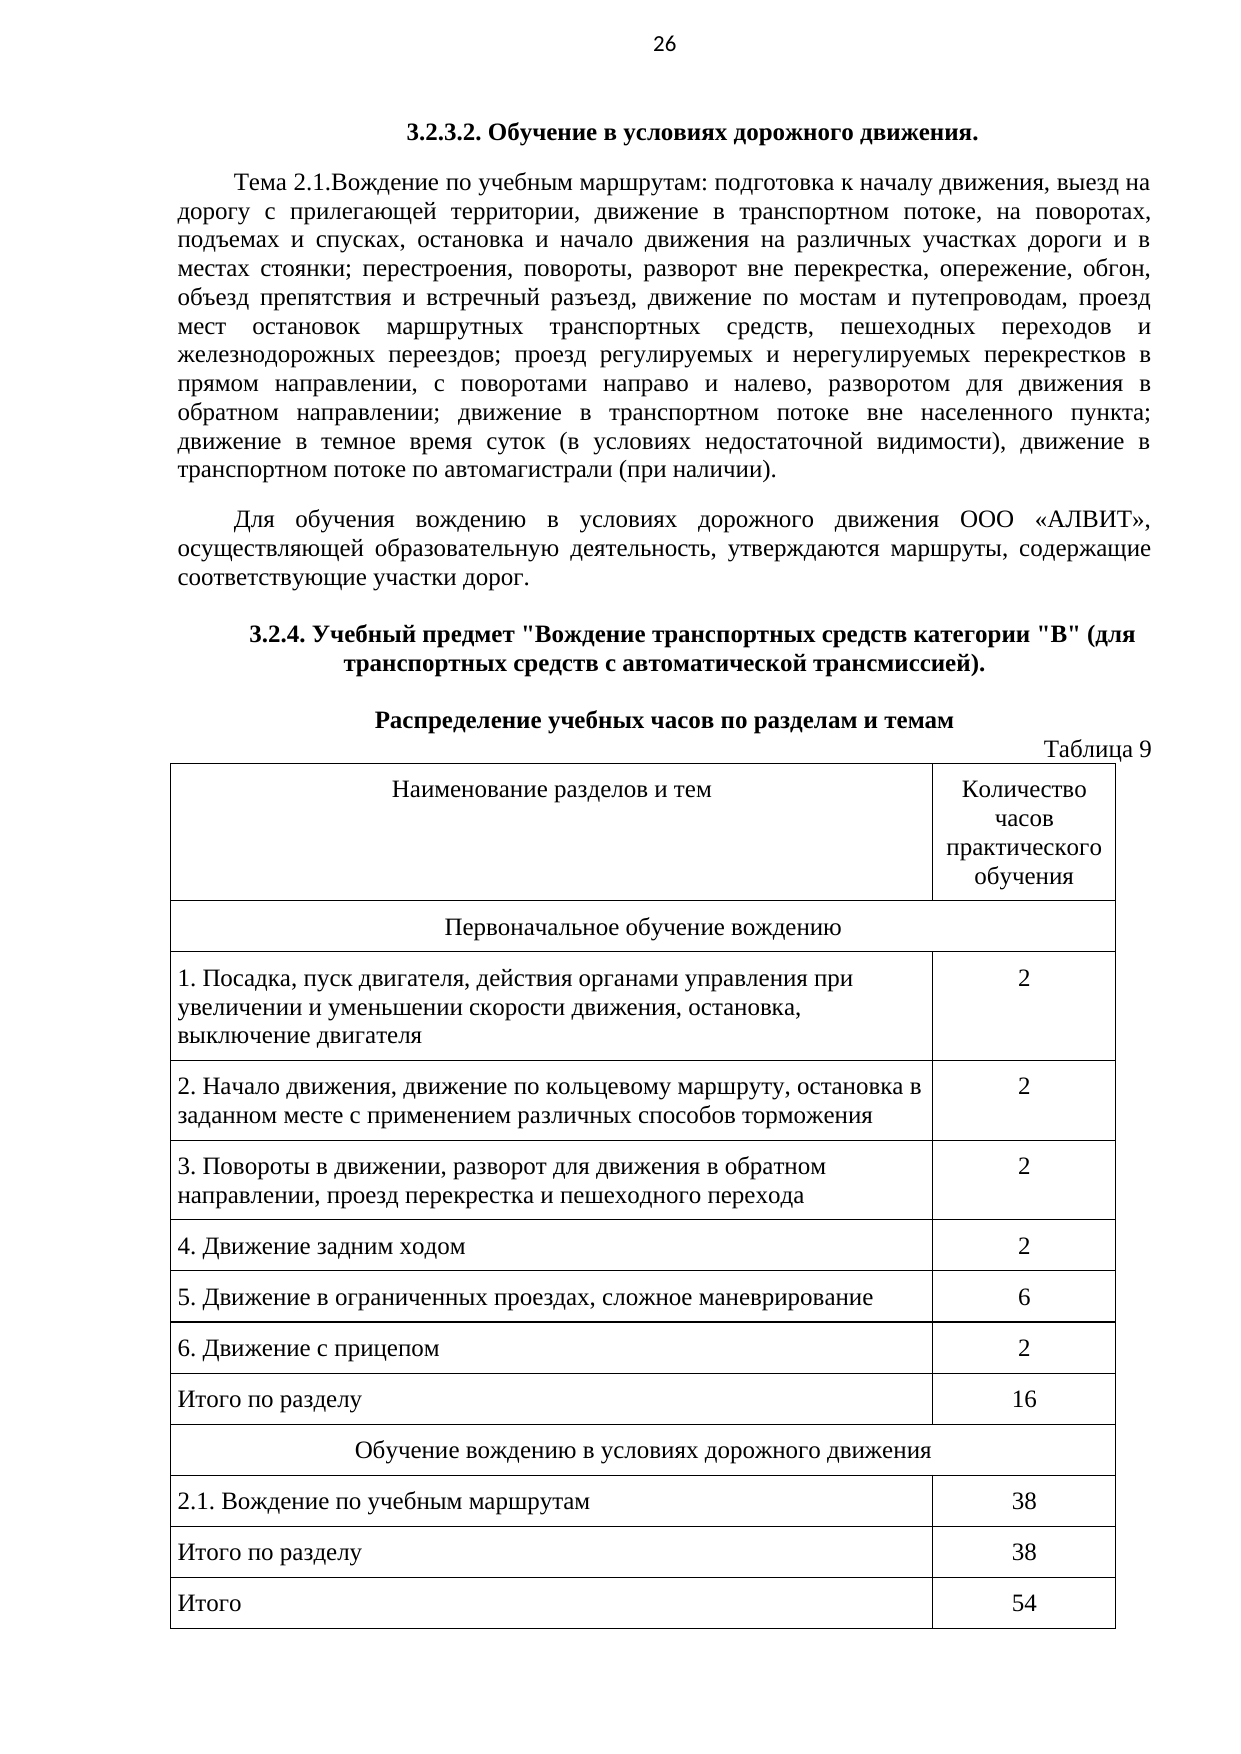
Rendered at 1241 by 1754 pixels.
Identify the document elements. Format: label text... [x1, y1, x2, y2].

table_cell 5. Движение в ограниченных проездах, сложное маневрирование [171, 1271, 932, 1321]
text 3.2.3.2. Обучение в условиях дорожного движения. [177, 117, 1152, 146]
table_cell 6. Движение с прицепом [171, 1323, 932, 1372]
table_cell 2 [933, 952, 1115, 1060]
table_cell 3. Повороты в движении, разворот для движения в обратном направлении, проезд перекрестка и пешеходного перехода [171, 1141, 932, 1219]
table_cell 2 [933, 1220, 1115, 1270]
table_cell 2 [933, 1141, 1115, 1219]
table_cell 1. Посадка, пуск двигателя, действия органами управления при увеличении и уменьшении скорости движения, остановка, выключение двигателя [171, 952, 932, 1060]
table_cell 2.1. Вождение по учебным маршрутам [171, 1476, 932, 1526]
table_cell Итого по разделу [171, 1374, 932, 1423]
table_cell 38 [933, 1527, 1115, 1577]
table_cell 16 [933, 1374, 1115, 1423]
text Распределение учебных часов по разделам и темам [177, 705, 1152, 734]
table_header Количество часов практического обучения [933, 764, 1115, 900]
table_cell 38 [933, 1476, 1115, 1526]
table_cell Первоначальное обучение вождению [171, 901, 1115, 951]
table_cell 6 [933, 1271, 1115, 1321]
table_cell 2 [933, 1323, 1115, 1372]
table_cell Итого по разделу [171, 1527, 932, 1577]
text Для обучения вождению в условиях дорожного движения ООО «АЛВИТ», осуществляющей образовательную деятельность, утверждаются маршруты, содержащие соответствующие участки дорог. [177, 504, 1152, 590]
table_cell Обучение вождению в условиях дорожного движения [171, 1425, 1115, 1474]
table_cell 4. Движение задним ходом [171, 1220, 932, 1270]
table_header Наименование разделов и тем [171, 764, 932, 900]
table_cell 2 [933, 1061, 1115, 1139]
text Таблица 9 [177, 734, 1152, 763]
text 3.2.4. Учебный предмет "Вождение транспортных средств категории "B" (для транспортных средств с автоматической трансмиссией). [177, 619, 1152, 677]
table_cell 54 [933, 1578, 1115, 1628]
table_cell 2. Начало движения, движение по кольцевому маршруту, остановка в заданном месте с применением различных способов торможения [171, 1061, 932, 1139]
text Тема 2.1.Вождение по учебным маршрутам: подготовка к началу движения, выезд на дорогу с прилегающей территории, движение в транспортном потоке, на поворотах, подъемах и спусках, остановка и начало движения на различных участках дороги и в местах стоянки; перестроения, повороты, разворот вне перекрестка, опережение, обгон, объезд препятствия и встречный разъезд, движение по мостам и путепроводам, проезд мест остановок маршрутных транспортных средств, пешеходных переходов и железнодорожных переездов; проезд регулируемых и нерегулируемых перекрестков в прямом направлении, с поворотами направо и налево, разворотом для движения в обратном направлении; движение в транспортном потоке вне населенного пункта; движение в темное время суток (в условиях недостаточной видимости), движение в транспортном потоке по автомагистрали (при наличии). [177, 167, 1152, 483]
table_cell Итого [171, 1578, 932, 1628]
